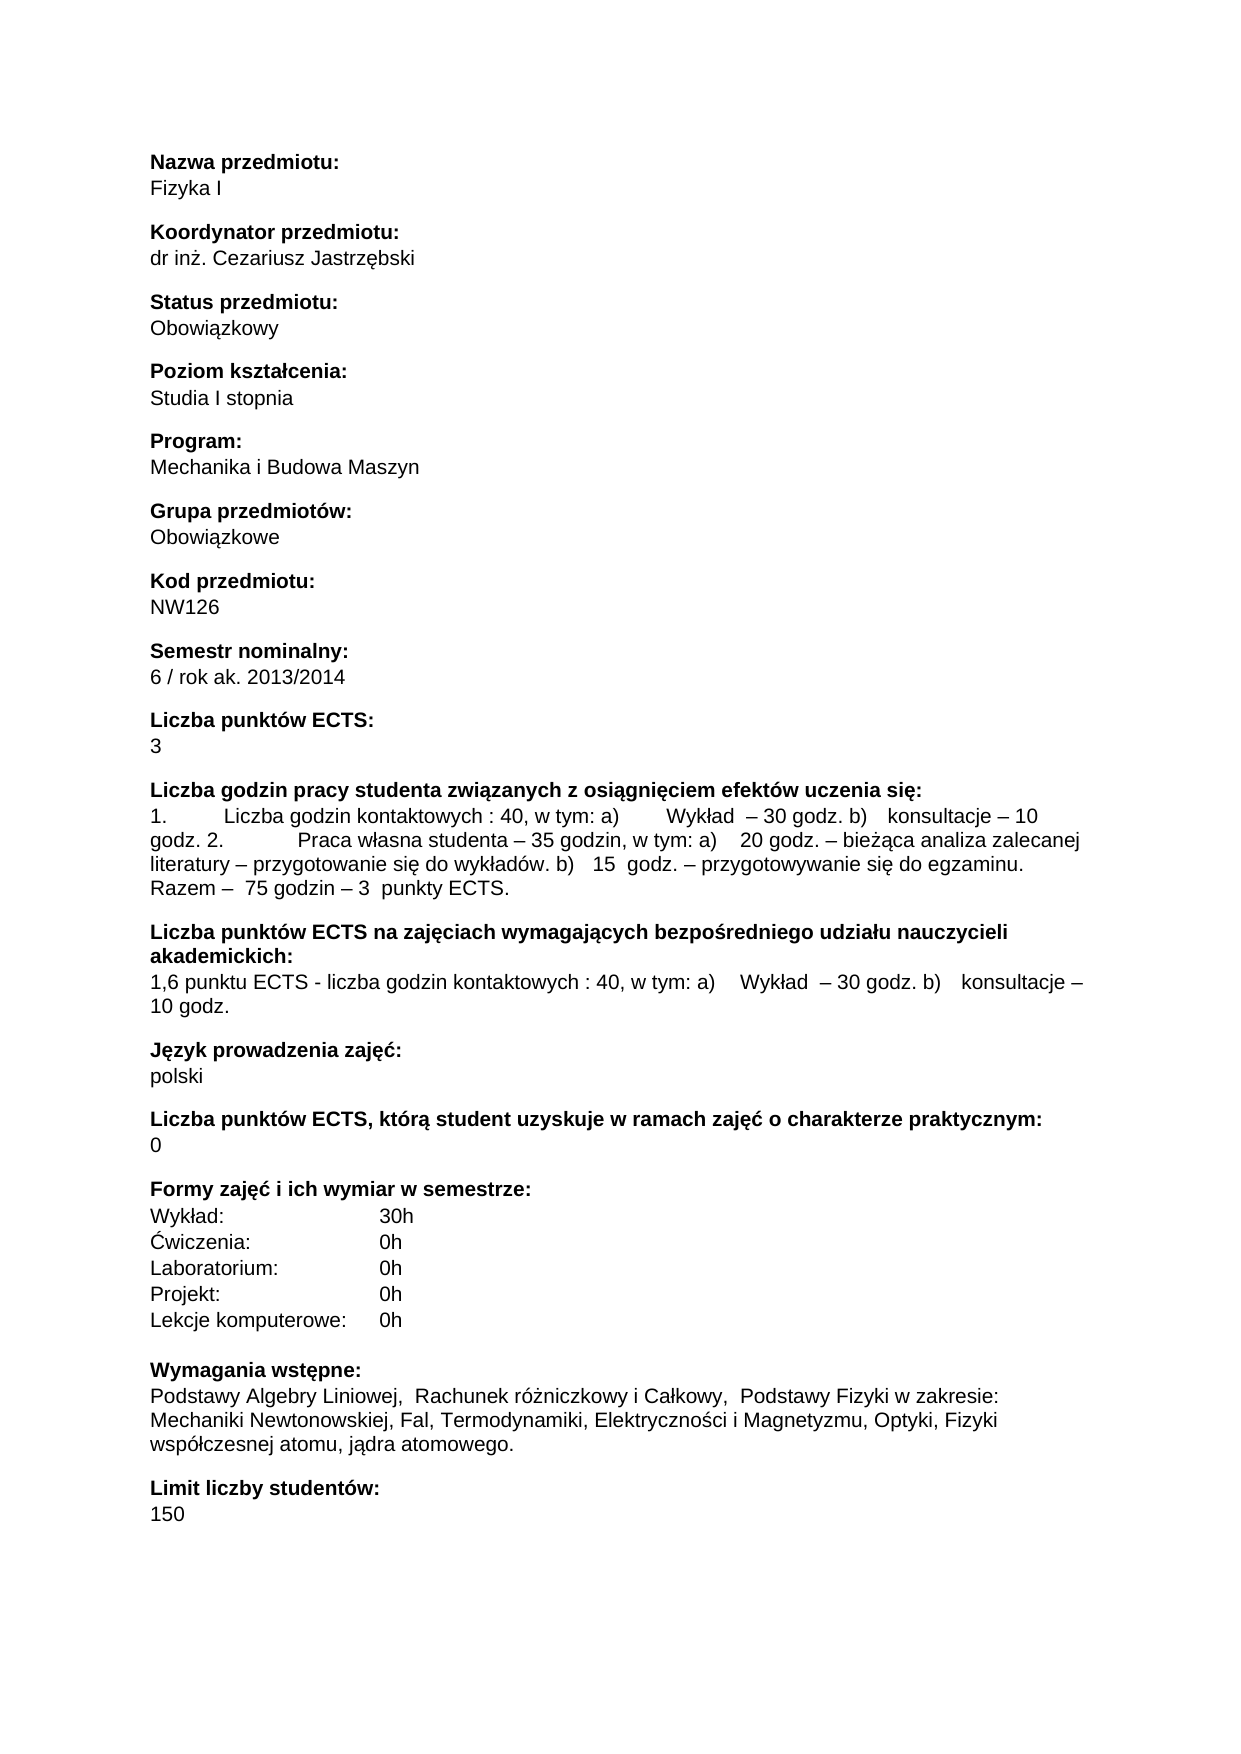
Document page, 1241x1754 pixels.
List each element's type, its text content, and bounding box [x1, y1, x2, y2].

text Semestr nominalny: [150, 638, 1090, 662]
text NW126 [150, 595, 1090, 619]
text polski [150, 1063, 1090, 1087]
table_header 30h [369, 1204, 597, 1228]
table_cell Laboratorium: [140, 1256, 367, 1280]
text Obowiązkowe [150, 525, 1090, 549]
text Limit liczby studentów: [150, 1476, 1090, 1499]
table_cell Lekcje komputerowe: [140, 1308, 367, 1332]
text Formy zajęć i ich wymiar w semestrze: [150, 1177, 1090, 1201]
text Liczba punktów ECTS na zajęciach wymagających bezpośredniego udziału nauczycieli akademickich: [150, 920, 1090, 968]
text Podstawy Algebry Liniowej, Rachunek różniczkowy i Całkowy, Podstawy Fizyki w zakresie: Mechaniki Newtonowskiej, Fal, Termodynamiki, Elektryczności i Magnetyzmu, Optyki, Fizyki współczesnej atomu, jądra atomowego. [150, 1384, 1090, 1456]
table_cell 0h [369, 1280, 597, 1306]
text Fizyka I [150, 176, 1090, 200]
text Poziom kształcenia: [150, 359, 1090, 383]
text Mechanika i Budowa Maszyn [150, 455, 1090, 479]
text dr inż. Cezariusz Jastrzębski [150, 246, 1090, 270]
text Liczba punktów ECTS, którą student uzyskuje w ramach zajęć o charakterze praktycznym: [150, 1107, 1090, 1131]
text Liczba godzin pracy studenta związanych z osiągnięciem efektów uczenia się: [150, 778, 1090, 802]
text 1,6 punktu ECTS - liczba godzin kontaktowych : 40, w tym: a) Wykład – 30 godz. b) konsultacje – 10 godz. [150, 970, 1090, 1018]
text Obowiązkowy [150, 316, 1090, 339]
text Język prowadzenia zajęć: [150, 1037, 1090, 1061]
text 6 / rok ak. 2013/2014 [150, 664, 1090, 688]
text Studia I stopnia [150, 385, 1090, 409]
text Koordynator przedmiotu: [150, 220, 1090, 244]
text Kod przedmiotu: [150, 569, 1090, 593]
text 150 [150, 1502, 1090, 1526]
text Nazwa przedmiotu: [150, 150, 1090, 174]
text Program: [150, 429, 1090, 453]
text 0 [150, 1133, 1090, 1157]
text Liczba punktów ECTS: [150, 708, 1090, 732]
text Wymagania wstępne: [150, 1358, 1090, 1382]
table_cell 0h [369, 1254, 597, 1280]
text 3 [150, 734, 1090, 758]
text Status przedmiotu: [150, 289, 1090, 313]
table_header Wykład: [140, 1204, 367, 1228]
table_cell Projekt: [140, 1282, 367, 1306]
table_cell 0h [369, 1306, 597, 1332]
text 1. Liczba godzin kontaktowych : 40, w tym: a) Wykład – 30 godz. b) konsultacje – 10 godz. 2. Praca własna studenta – 35 godzin, w tym: a) 20 godz. – bieżąca analiza zalecanej literatury – przygotowanie się do wykładów. b) 15 godz. – przygotowywanie się do egzaminu. Razem – 75 godzin – 3 punkty ECTS. [150, 804, 1090, 900]
text Grupa przedmiotów: [150, 499, 1090, 523]
table_cell 0h [369, 1228, 597, 1254]
table_cell Ćwiczenia: [140, 1230, 367, 1254]
